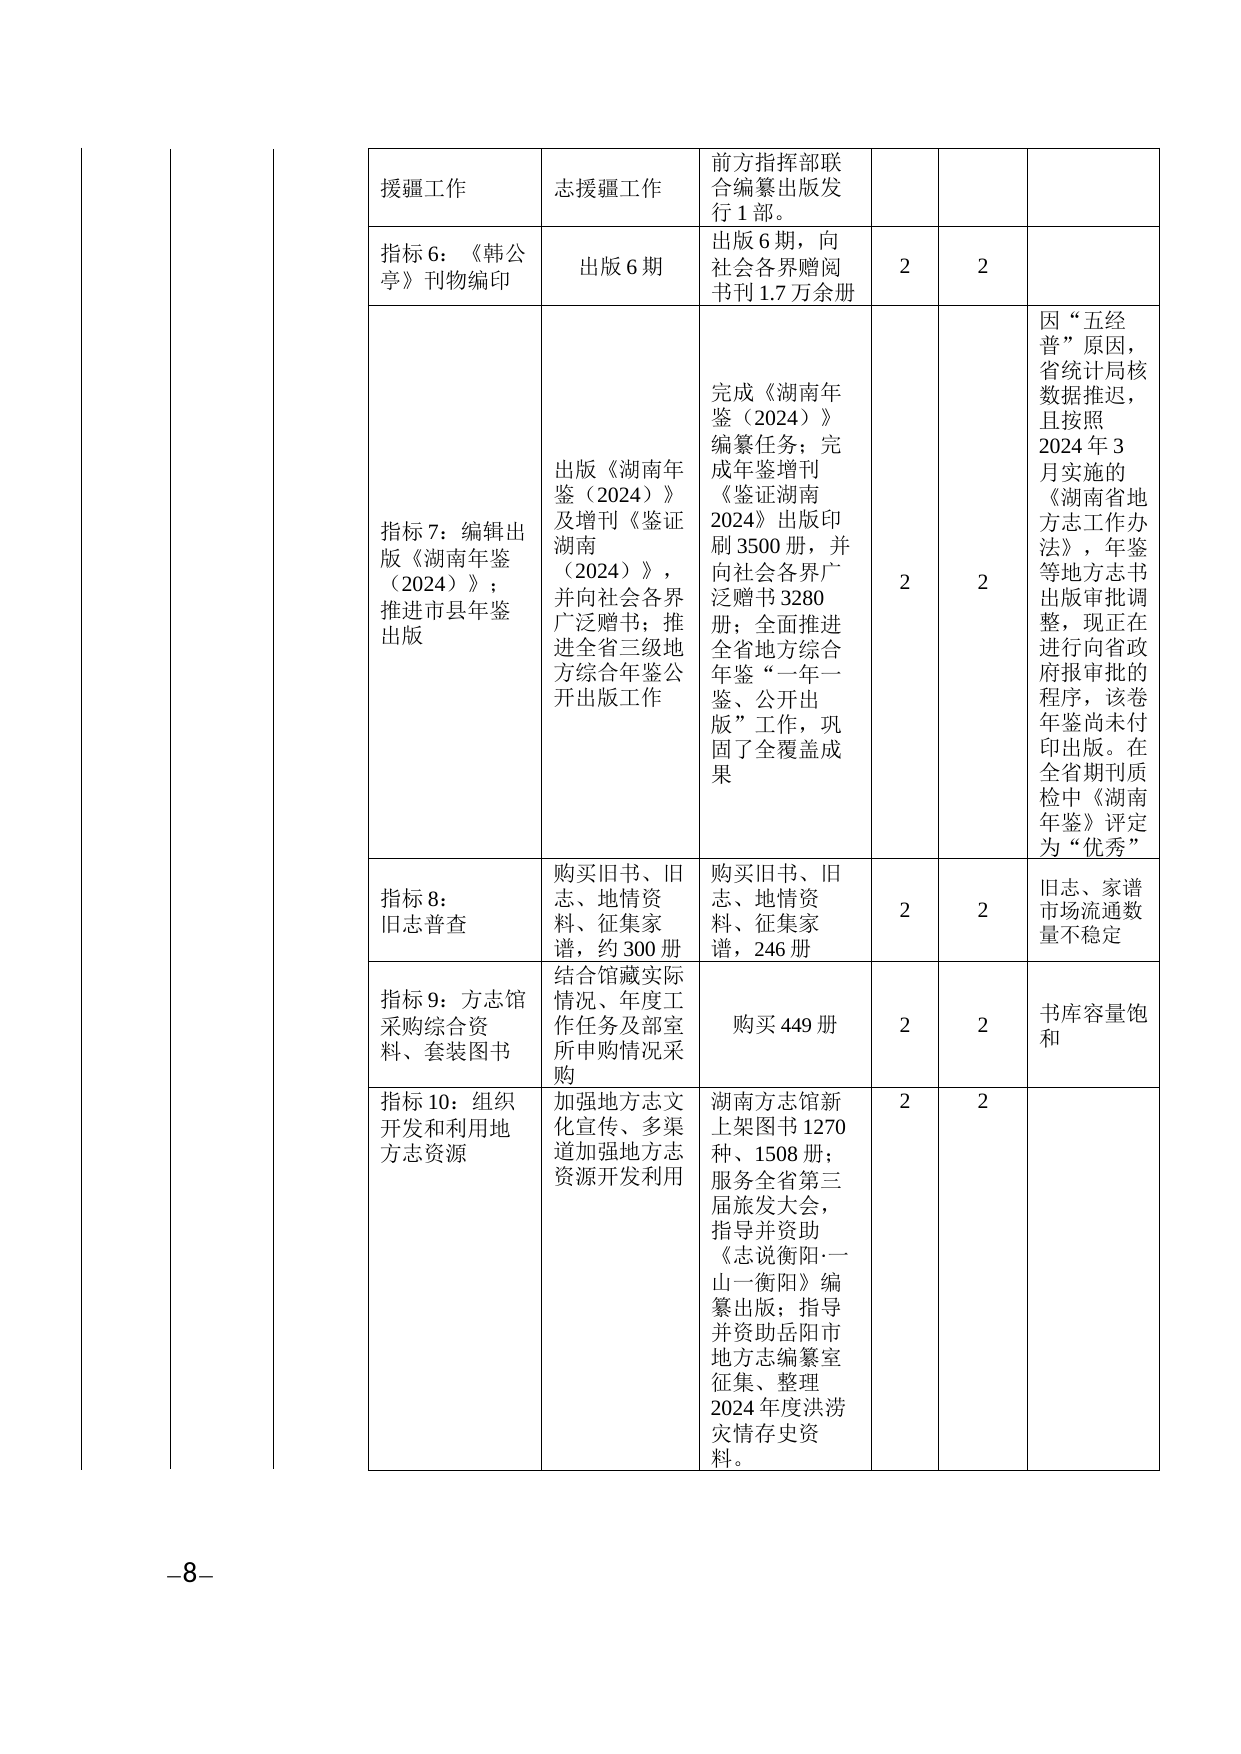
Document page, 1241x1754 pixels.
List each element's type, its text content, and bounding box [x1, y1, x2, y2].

table_cell 旧志、家谱市场流通数量不稳定 [1028, 859, 1159, 961]
table_cell 指标9：方志馆采购综合资料、套装图书 [369, 962, 541, 1087]
table_cell 加强地方志文化宣传、多渠道加强地方志资源开发利用 [542, 1088, 699, 1470]
table_cell 购买449册 [700, 962, 871, 1087]
table_cell 指标6：《韩公亭》刊物编印 [369, 227, 541, 305]
table_cell 1 [939, 149, 1027, 226]
table_cell 出版《湖南年鉴（2024）》及增刊《鉴证湖南（2024）》，并向社会各界广泛赠书；推进全省三级地方综合年鉴公开出版工作 [542, 306, 699, 858]
table_cell 结合馆藏实际情况、年度工作任务及部室所申购情况采购 [542, 962, 699, 1087]
table_cell 2 [872, 1088, 938, 1470]
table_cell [700, 149, 871, 226]
table_cell 湖南方志馆新上架图书1270种、1508册；服务全省第三届旅发大会，指导并资助《志说衡阳·一山一衡阳》编纂出版；指导并资助岳阳市地方志编纂室征集、整理2024年度洪涝灾情存史资料。 [700, 1088, 871, 1470]
table_cell 出版6期，向社会各界赠阅书刊1.7万余册 [700, 227, 871, 305]
table_cell 书库容量饱和 [1028, 962, 1159, 1087]
table_cell 购买旧书、旧志、地情资料、征集家谱，246册 [700, 859, 871, 961]
table_cell [1028, 1088, 1159, 1470]
table_cell 购买旧书、旧志、地情资料、征集家谱，约300册 [542, 859, 699, 961]
table_cell 指标7：编辑出版《湖南年鉴（2024）》；推进市县年鉴出版 [369, 306, 541, 858]
table_cell 2 [872, 962, 938, 1087]
table_cell 2 [872, 859, 938, 961]
table_cell 1 [872, 149, 938, 226]
table_cell 持续做好地方志援疆工作 [542, 149, 699, 226]
table_cell 2 [939, 227, 1027, 305]
table_cell 2 [872, 227, 938, 305]
table_cell 完成《湖南年鉴（2024）》编纂任务；完成年鉴增刊《鉴证湖南2024》出版印刷3500册，并向社会各界广泛赠书3280册；全面推进全省地方综合年鉴“一年一鉴、公开出版”工作，巩固了全覆盖成果 [700, 306, 871, 858]
table_cell 指标10：组织开发和利用地方志资源 [369, 1088, 541, 1470]
table_cell [1028, 149, 1159, 226]
table_cell 指标5：地方志援疆工作 [369, 149, 541, 226]
table_cell 指标8： 旧志普查 [369, 859, 541, 961]
table_cell 2 [939, 306, 1027, 858]
table_cell 2 [939, 962, 1027, 1087]
table_cell 2 [872, 306, 938, 858]
table_cell 出版6期 [542, 227, 699, 305]
table_cell 2 [939, 859, 1027, 961]
table_cell [1028, 227, 1159, 305]
table_cell 因“五经普”原因，省统计局核数据推迟，且按照2024年3月实施的《湖南省地方志工作办法》，年鉴等地方志书出版审批调整，现正在进行向省政府报审批的程序，该卷年鉴尚未付印出版。在全省期刊质检中《湖南年鉴》评定为“优秀” [1028, 306, 1159, 858]
table_cell 2 [939, 1088, 1027, 1470]
